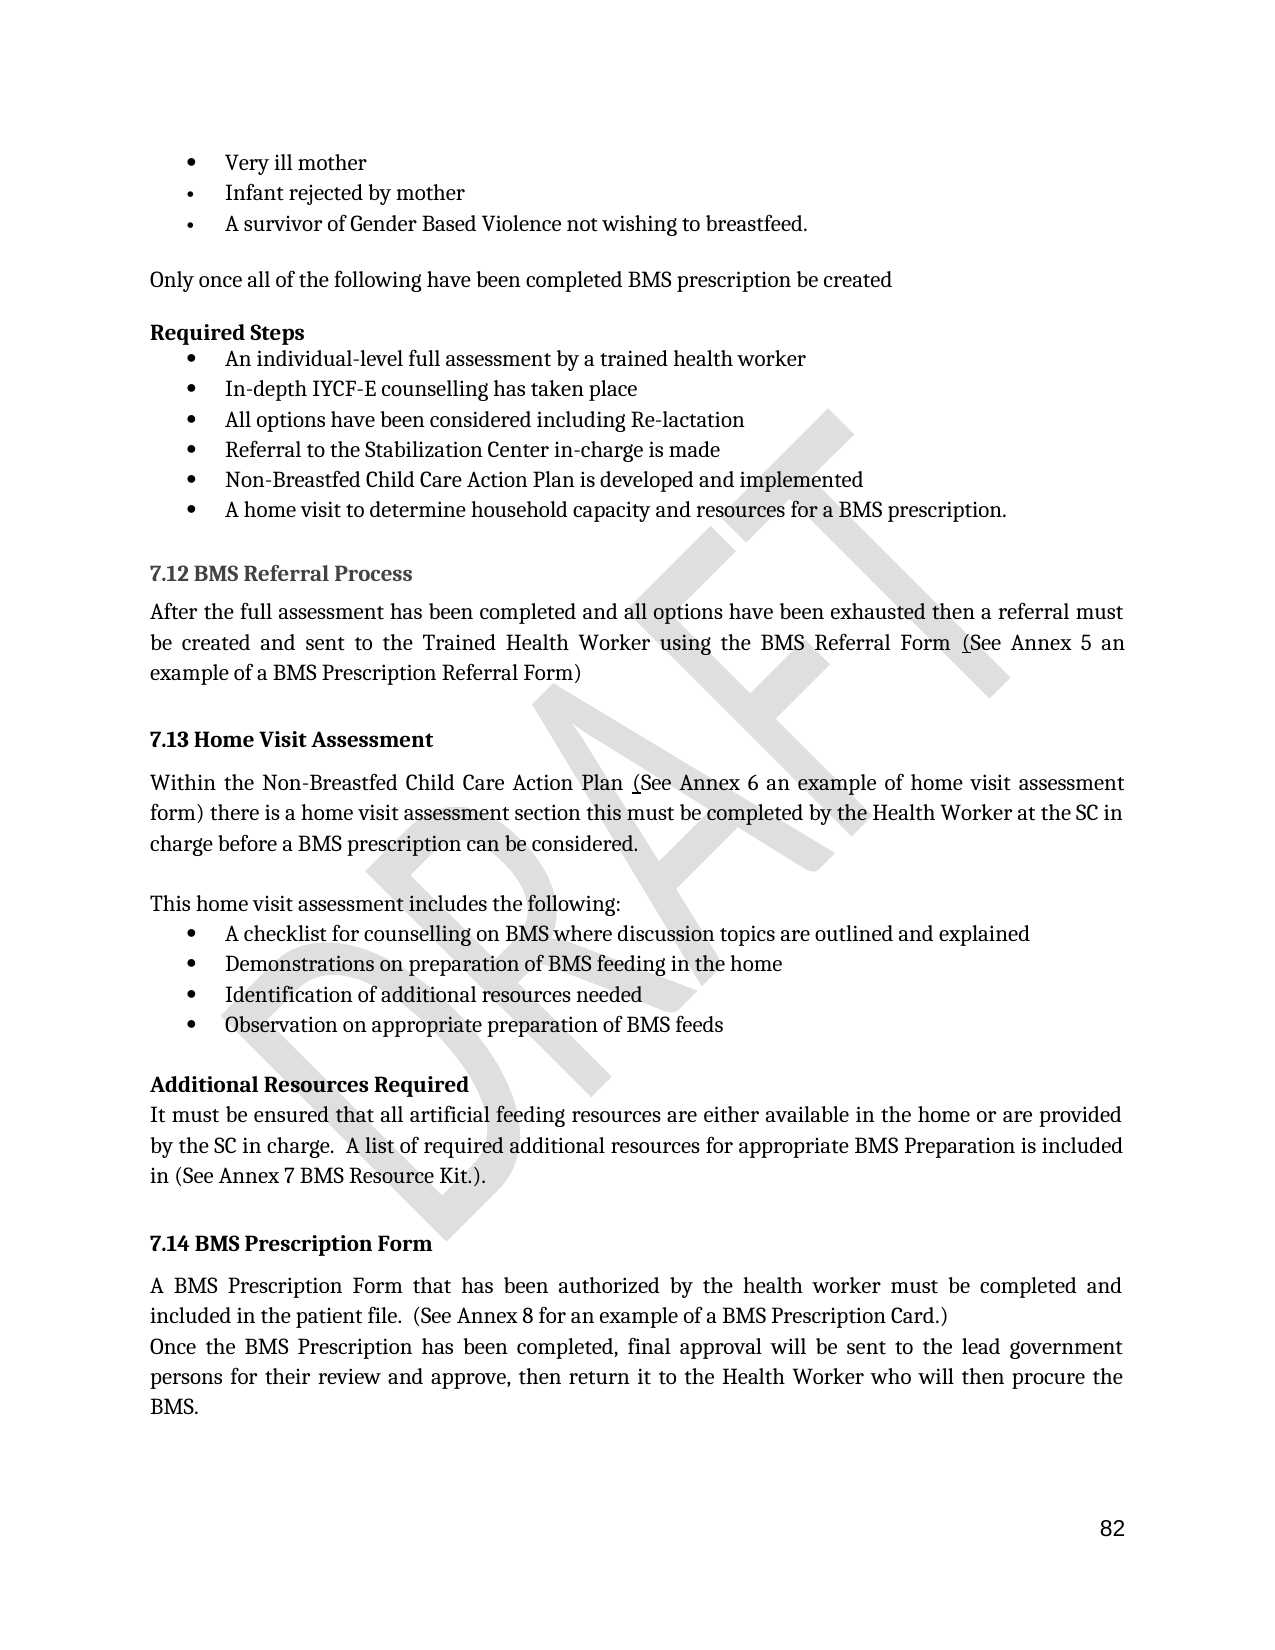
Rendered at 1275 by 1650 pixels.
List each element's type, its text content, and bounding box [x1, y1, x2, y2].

list Non-Breastfed Child Care Action Plan is developed and implemented [187, 467, 1125, 493]
text Only once all of the following have been completed BMS prescription be created [150, 267, 1125, 293]
list Observation on appropriate preparation of BMS feeds [187, 1012, 1125, 1038]
text This home visit assessment includes the following: [150, 891, 1125, 917]
list A home visit to determine household capacity and resources for a BMS prescription. [187, 497, 1125, 523]
text It must be ensured that all artificial feeding resources are either available in the home or are provided by the SC in charge. A list of required additional resources for appropriate BMS Preparation is included in (See Annex 7 BMS Resource Kit.). [150, 1102, 1125, 1189]
list A survivor of Gender Based Violence not wishing to breastfeed. [187, 210, 1125, 237]
text 7.13 Home Visit Assessment [150, 727, 1125, 754]
list All options have been considered including Re-lactation [187, 406, 1125, 433]
list Referral to the Stabilization Center in-charge is made [187, 437, 1125, 463]
list Identification of additional resources needed [187, 981, 1125, 1008]
list Infant rejected by mother [187, 180, 1125, 207]
list An individual-level full assessment by a trained health worker [187, 346, 1125, 372]
text A BMS Prescription Form that has been authorized by the health worker must be completed and included in the patient file. (See Annex 8 for an example of a BMS Prescription Card.) [150, 1273, 1125, 1330]
text 7.12 BMS Referral Process [150, 561, 1125, 587]
list Very ill mother [187, 150, 1125, 176]
list Demonstrations on preparation of BMS feeding in the home [187, 951, 1125, 978]
text 7.14 BMS Prescription Form [150, 1230, 1125, 1257]
text Within the Non-Breastfed Child Care Action Plan (See Annex 6 an example of home visit assessment form) there is a home visit assessment section this must be completed by the Health Worker at the SC in charge before a BMS prescription can be considered. [150, 770, 1125, 857]
list In-depth IYCF-E counselling has taken place [187, 376, 1125, 403]
text After the full assessment has been completed and all options have been exhausted then a referral must be created and sent to the Trained Health Worker using the BMS Referral Form (See Annex 5 an example of a BMS Prescription Referral Form) [150, 599, 1125, 686]
text Additional Resources Required [150, 1072, 1125, 1098]
text Required Steps [150, 320, 1125, 346]
list A checklist for counselling on BMS where discussion topics are outlined and explained [187, 921, 1125, 947]
text Once the BMS Prescription has been completed, final approval will be sent to the lead government persons for their review and approve, then return it to the Health Worker who will then procure the BMS. [150, 1333, 1125, 1420]
